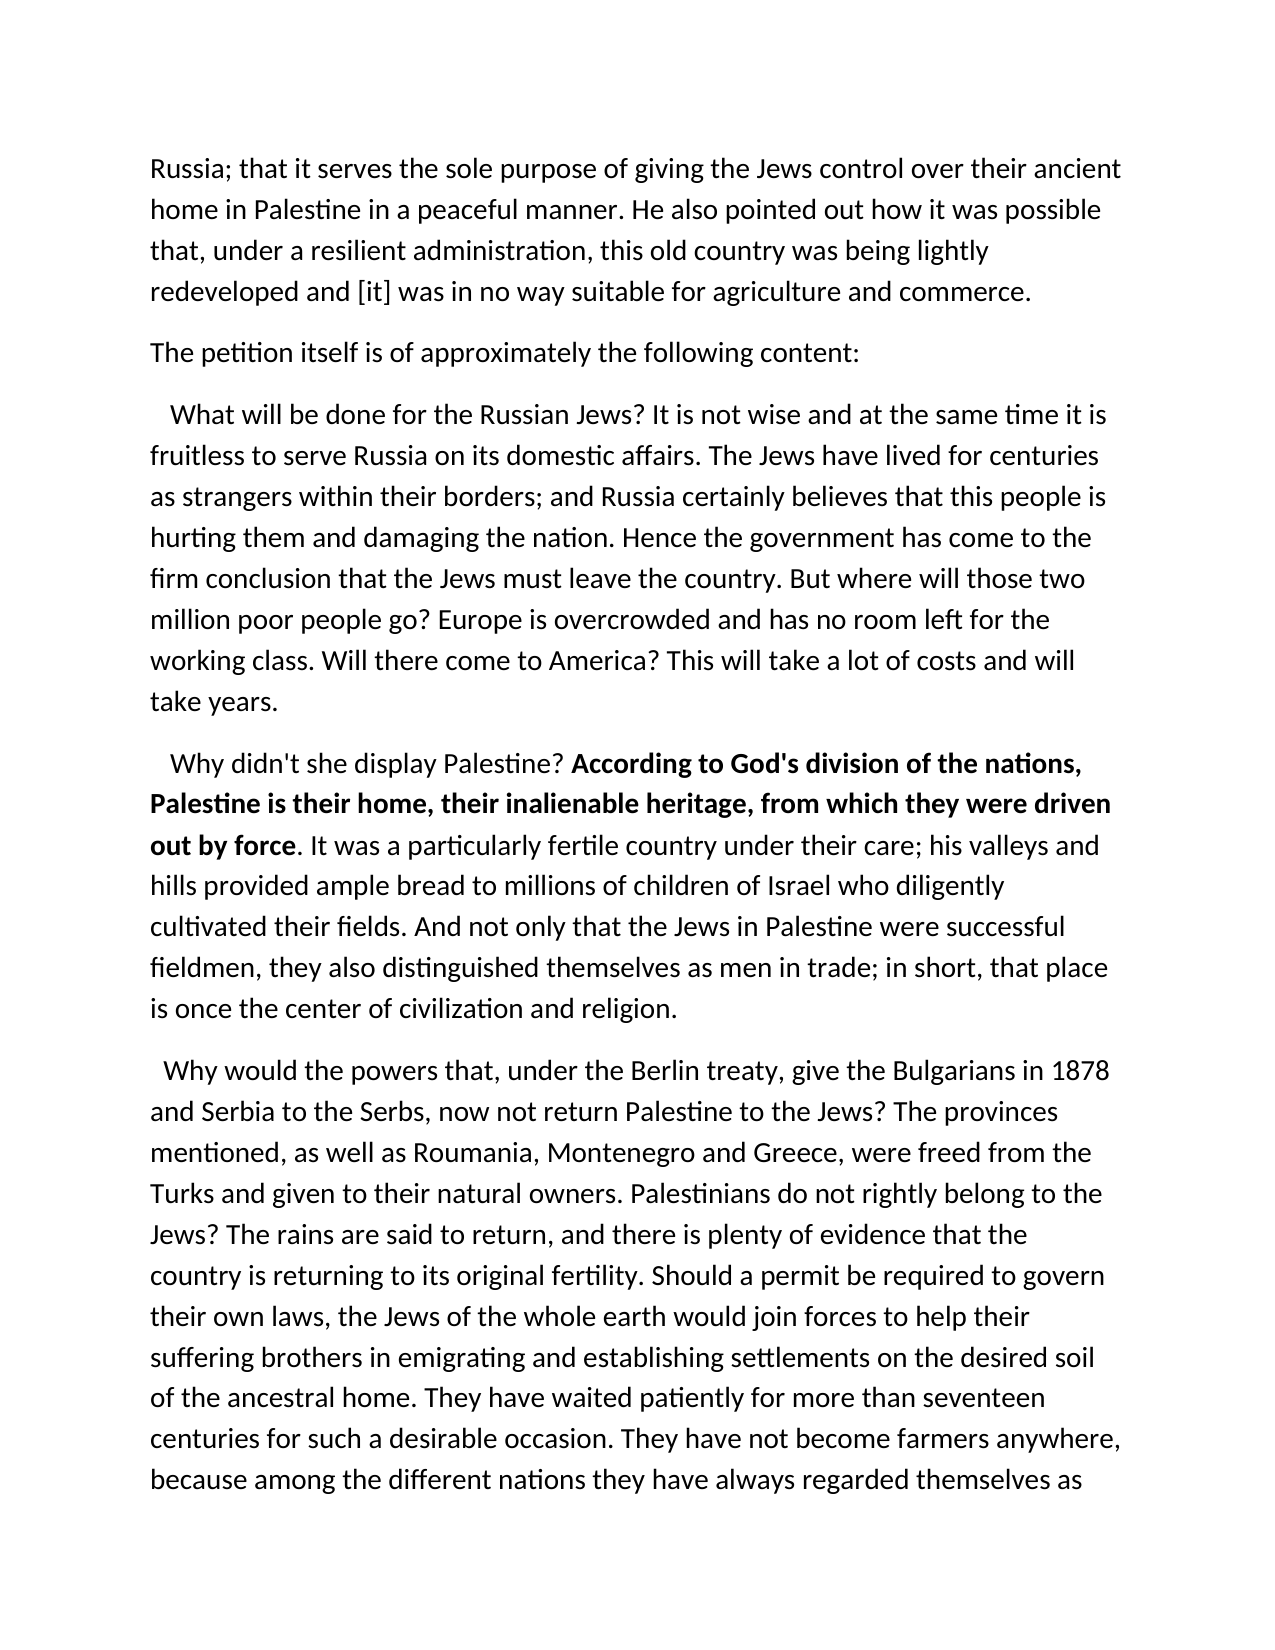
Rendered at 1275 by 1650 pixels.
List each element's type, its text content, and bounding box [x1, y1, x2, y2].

text What will be done for the Russian Jews? It is not wise and at the same time it is fruitless to serve Russia on its domestic affairs. The Jews have lived for centuries as strangers within their borders; and Russia certainly believes that this people is hurting them and damaging the nation. Hence the government has come to the firm conclusion that the Jews must leave the country. But where will those two million poor people go? Europe is overcrowded and has no room left for the working class. Will there come to America? This will take a lot of costs and will take years. [150, 396, 1125, 718]
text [150, 1052, 1125, 1497]
text The petition itself is of approximately the following content: [150, 334, 1125, 370]
text Why didn't she display Palestine? According to God's division of the nations, Palestine is their home, their inalienable heritage, from which they were driven out by force. It was a particularly fertile country under their care; his valleys and hills provided ample bread to millions of children of Israel who diligently cultivated their fields. And not only that the Jews in Palestine were successful fieldmen, they also distinguished themselves as men in trade; in short, that place is once the center of civilization and religion. [150, 745, 1125, 1026]
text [150, 150, 1125, 308]
